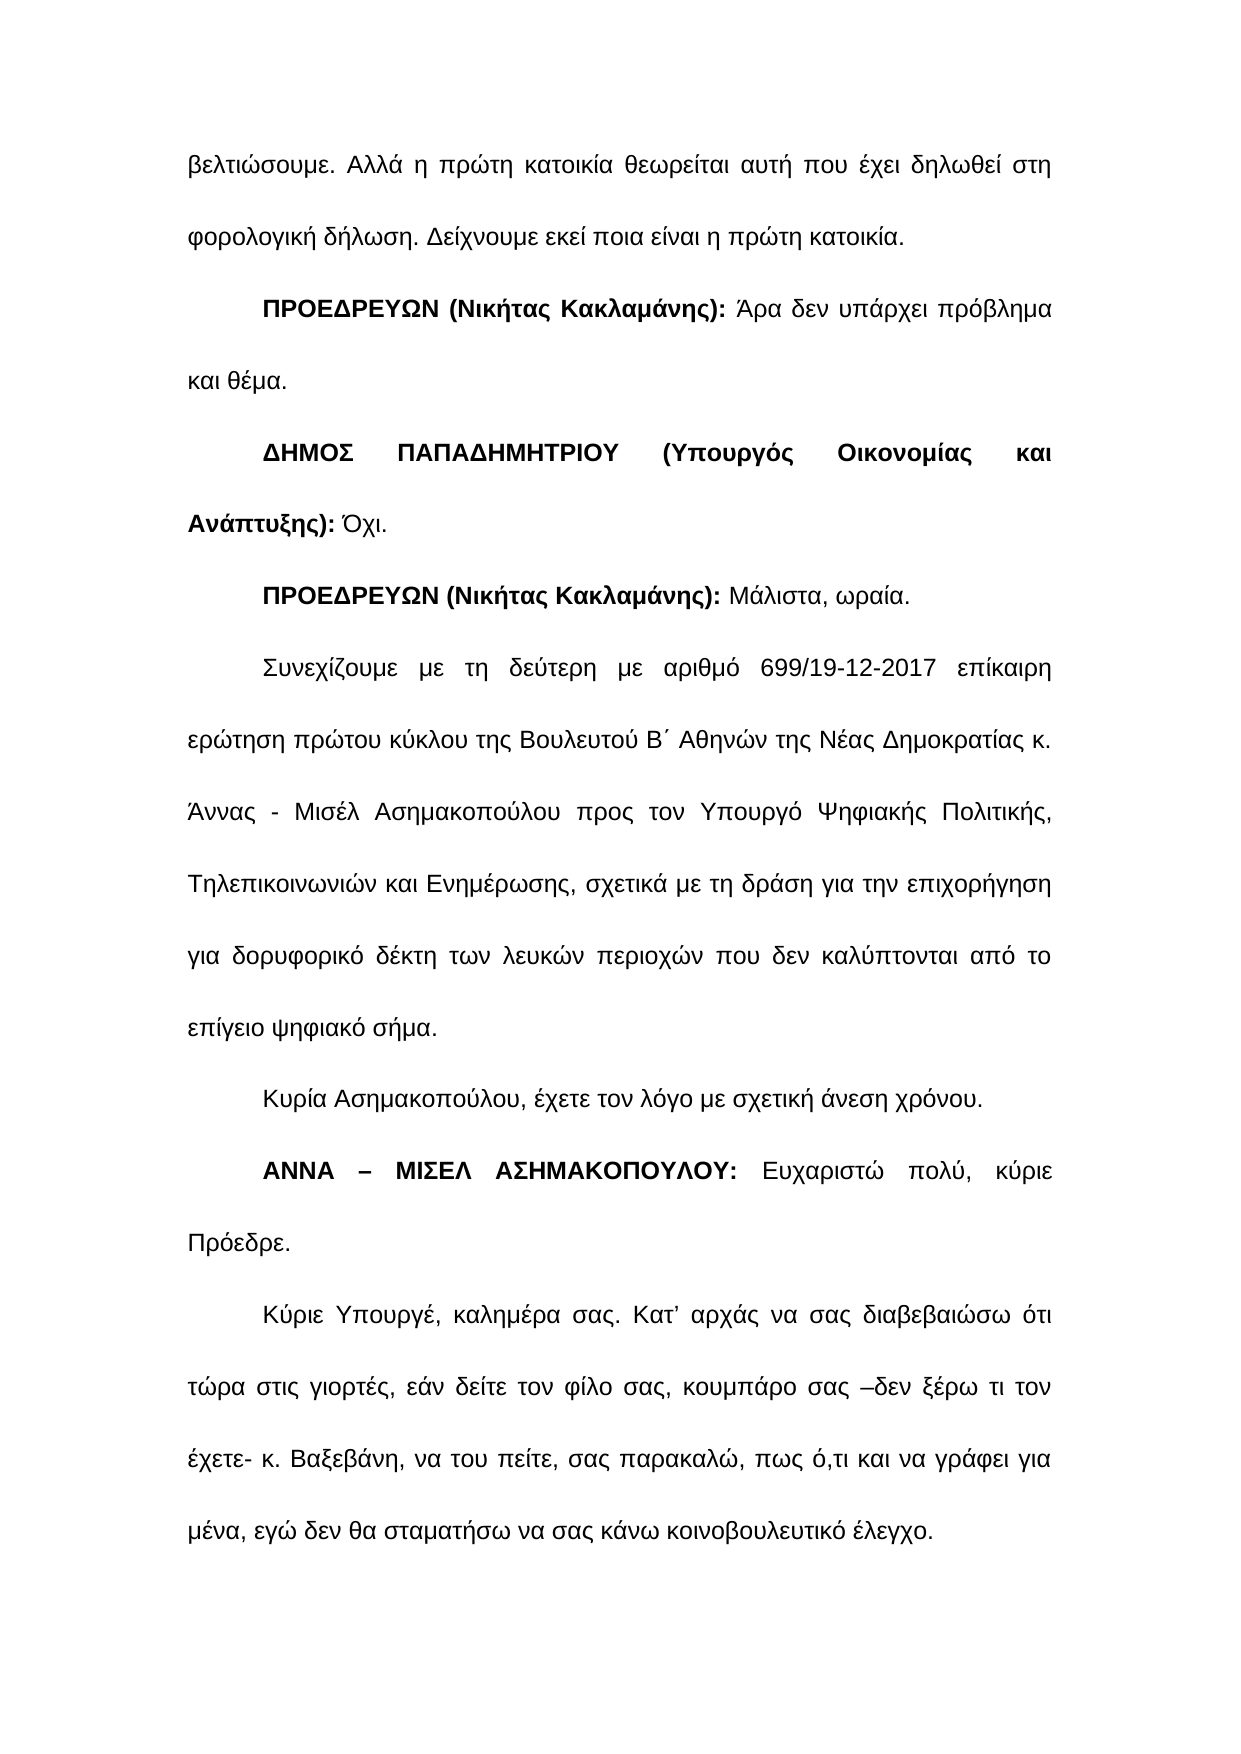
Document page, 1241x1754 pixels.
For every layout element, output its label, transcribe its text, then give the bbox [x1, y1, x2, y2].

text ΠΡΟΕΔΡΕΥΩΝ (Νικήτας Κακλαμάνης): Μάλιστα, ωραία. [187, 581, 1053, 610]
text ΔΗΜΟΣ ΠΑΠΑΔΗΜΗΤΡΙΟΥ (Υπουργός Οικονομίας και Ανάπτυξης): Όχι. [187, 437, 1053, 538]
text Κυρία Ασημακοπούλου, έχετε τον λόγο με σχετική άνεση χρόνου. [187, 1084, 1053, 1113]
text ΑΝΝΑ – ΜΙΣΕΛ ΑΣΗΜΑΚΟΠΟΥΛΟΥ: Ευχαριστώ πολύ, κύριε Πρόεδρε. [187, 1156, 1053, 1257]
text Κύριε Υπουργέ, καλημέρα σας. Κατ’ αρχάς να σας διαβεβαιώσω ότι τώρα στις γιορτές, εάν δείτε τον φίλο σας, κουμπάρο σας –δεν ξέρω τι τον έχετε- κ. Βαξεβάνη, να του πείτε, σας παρακαλώ, πως ό,τι και να γράφει για μένα, εγώ δεν θα σταματήσω να σας κάνω κοινοβουλευτικό έλεγχο. [187, 1300, 1053, 1544]
text Συνεχίζουμε με τη δεύτερη με αριθμό 699/19-12-2017 επίκαιρη ερώτηση πρώτου κύκλου της Βουλευτού Β΄ Αθηνών της Νέας Δημοκρατίας κ. Άννας - Μισέλ Ασημακοπούλου προς τον Υπουργό Ψηφιακής Πολιτικής, Τηλεπικοινωνιών και Ενημέρωσης, σχετικά με τη δράση για την επιχορήγηση για δορυφορικό δέκτη των λευκών περιοχών που δεν καλύπτονται από το επίγειο ψηφιακό σήμα. [187, 653, 1053, 1041]
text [187, 150, 1053, 251]
text ΠΡΟΕΔΡΕΥΩΝ (Νικήτας Κακλαμάνης): Άρα δεν υπάρχει πρόβλημα και θέμα. [187, 294, 1053, 394]
